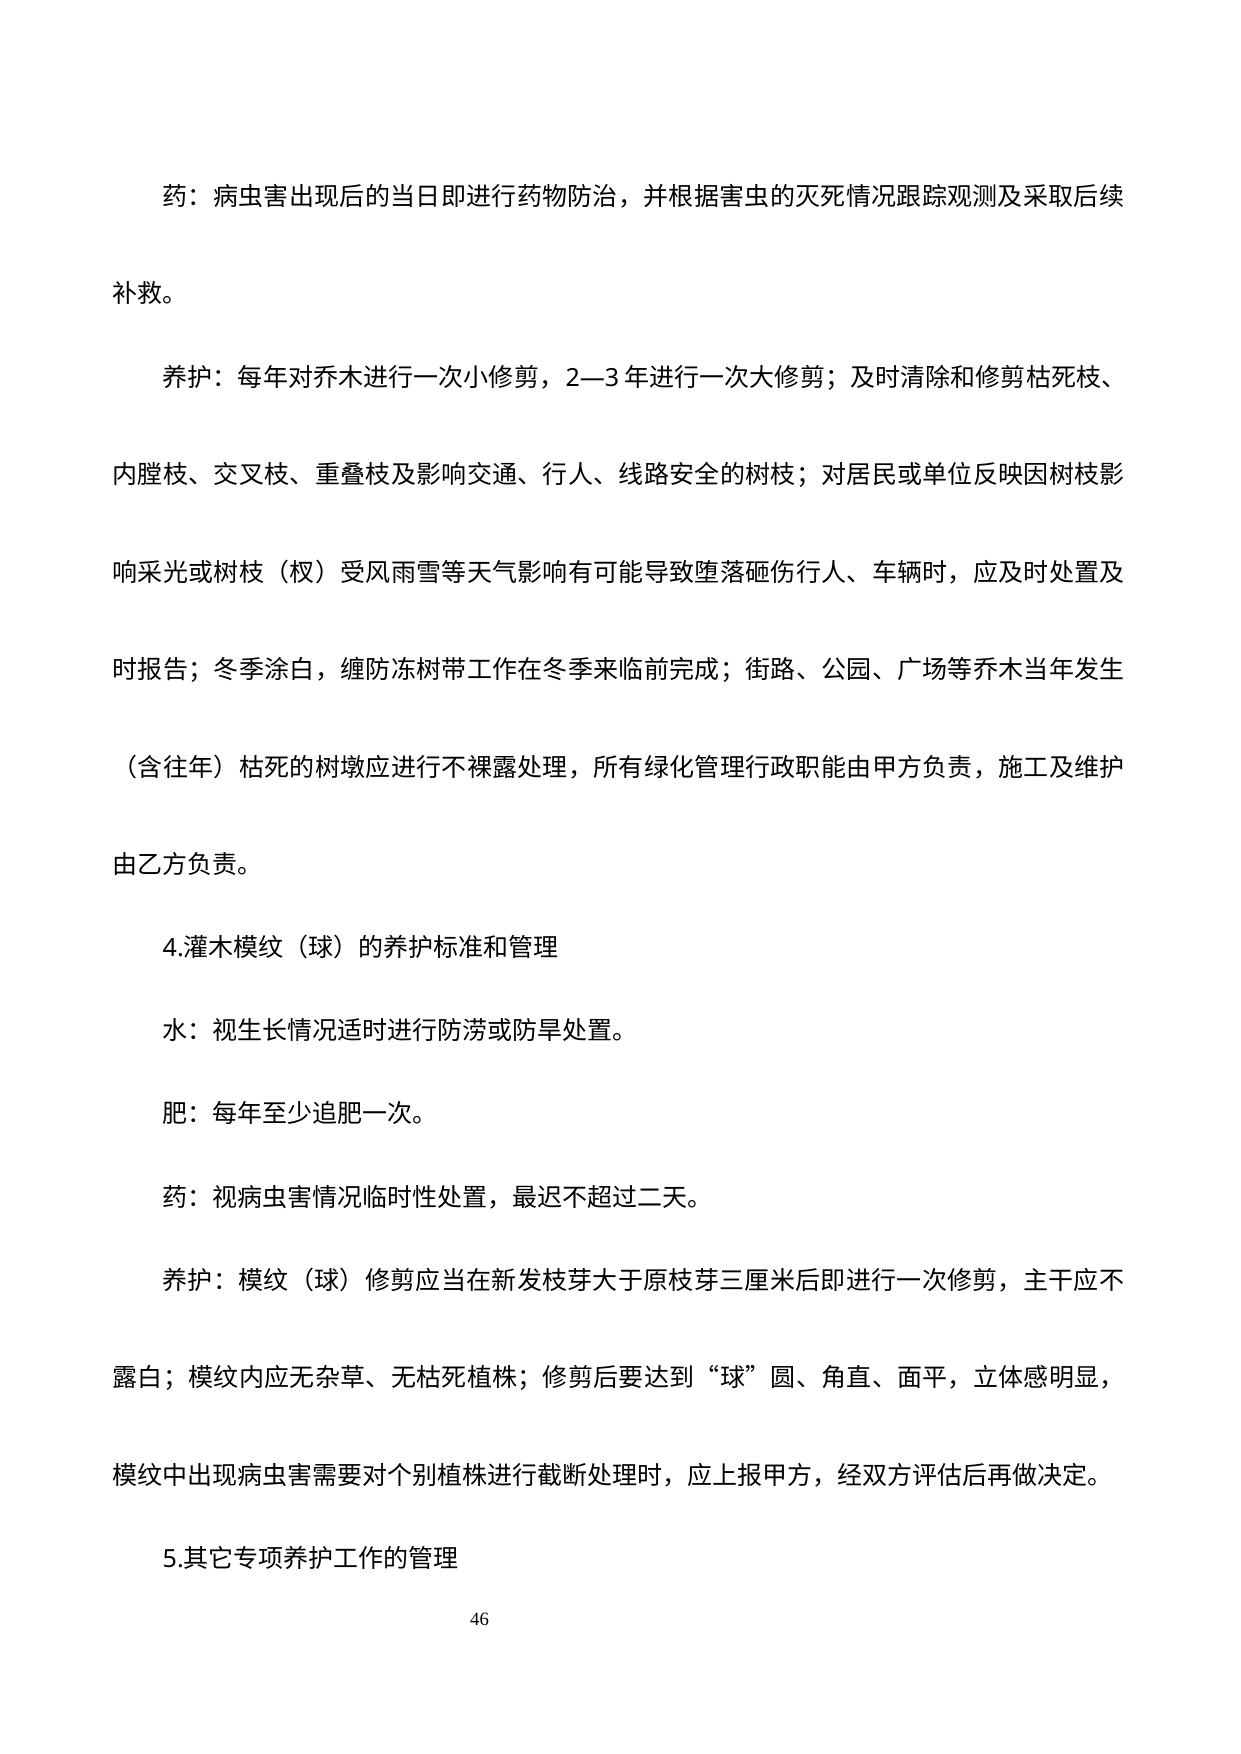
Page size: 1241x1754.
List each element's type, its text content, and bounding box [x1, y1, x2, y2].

text 4.灌木模纹（球）的养护标准和管理 [112, 913, 1128, 978]
text 养护：每年对乔木进行一次小修剪，2—3年进行一次大修剪；及时清除和修剪枯死枝、内膛枝、交叉枝、重叠枝及影响交通、行人、线路安全的树枝；对居民或单位反映因树枝影响采光或树枝（杈）受风雨雪等天气影响有可能导致堕落砸伤行人、车辆时，应及时处置及时报告；冬季涂白，缠防冻树带工作在冬季来临前完成；街路、公园、广场等乔木当年发生（含往年）枯死的树墩应进行不裸露处理，所有绿化管理行政职能由甲方负责，施工及维护由乙方负责。 [112, 343, 1128, 895]
text 养护：模纹（球）修剪应当在新发枝芽大于原枝芽三厘米后即进行一次修剪，主干应不露白；模纹内应无杂草、无枯死植株；修剪后要达到“球”圆、角直、面平，立体感明显，模纹中出现病虫害需要对个别植株进行截断处理时，应上报甲方，经双方评估后再做决定。 [112, 1246, 1128, 1506]
text 5.其它专项养护工作的管理 [112, 1524, 1128, 1589]
text 肥：每年至少追肥一次。 [112, 1079, 1128, 1144]
text 药：视病虫害情况临时性处置，最迟不超过二天。 [112, 1163, 1128, 1228]
text 药：病虫害出现后的当日即进行药物防治，并根据害虫的灭死情况跟踪观测及采取后续补救。 [112, 162, 1128, 324]
text 水：视生长情况适时进行防涝或防旱处置。 [112, 996, 1128, 1061]
